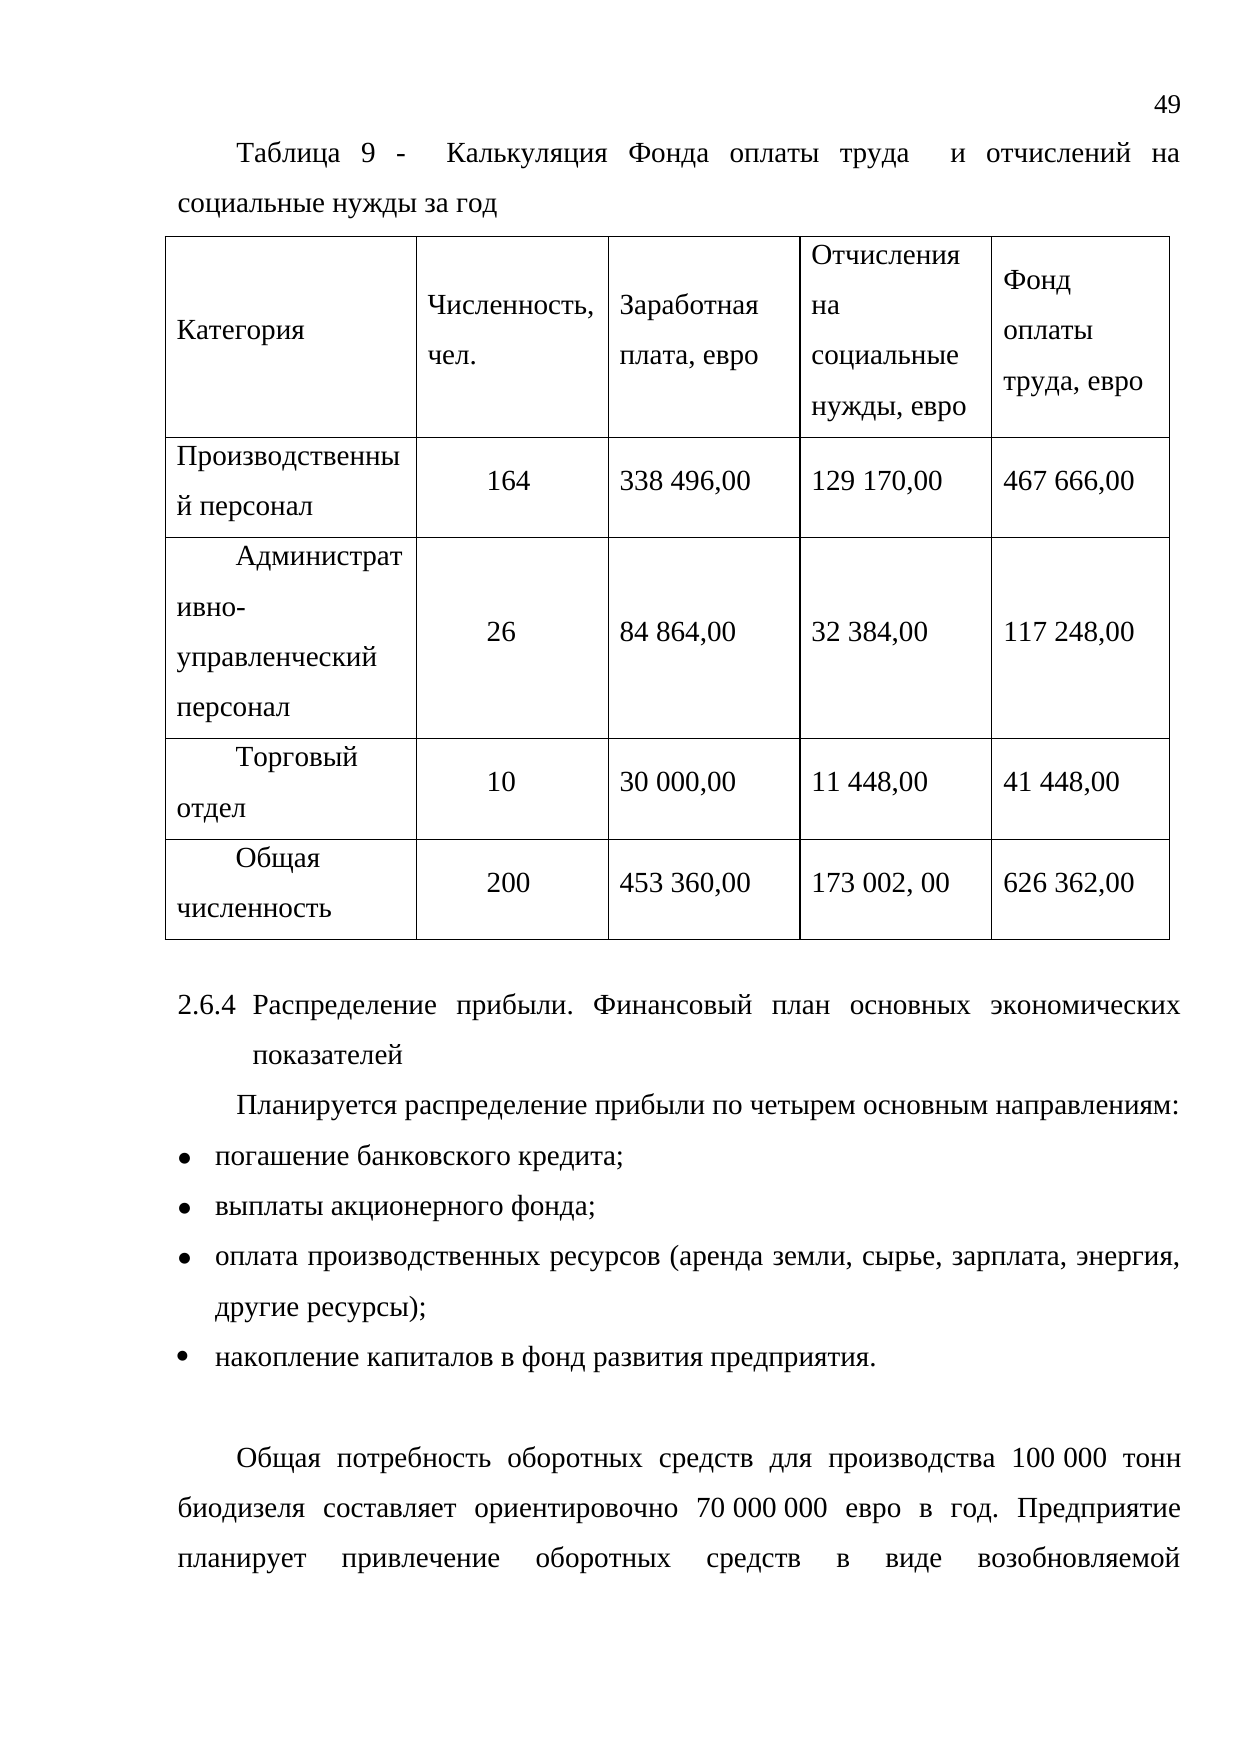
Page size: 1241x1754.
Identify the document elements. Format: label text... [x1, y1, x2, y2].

text Таблица 9 - Калькуляция Фонда оплаты труда и отчислений на социальные нужды за год [177, 135, 1181, 219]
table_header Заработная плата, евро [609, 237, 799, 437]
table_header Отчисления на социальные нужды, евро [801, 237, 991, 437]
table_cell 164 [417, 438, 608, 537]
table_cell 200 [417, 840, 608, 939]
table_cell 11 448,00 [801, 739, 991, 839]
table_cell 41 448,00 [992, 739, 1169, 839]
table_cell Административно-управленческий персонал [166, 538, 416, 738]
table_cell Торговый отдел [166, 739, 416, 839]
table_cell 338 496,00 [609, 438, 799, 537]
list погашение банковского кредита; [177, 1138, 1181, 1171]
table_cell 173 002, 00 [801, 840, 991, 939]
table_cell 84 864,00 [609, 538, 799, 738]
table_cell 467 666,00 [992, 438, 1169, 537]
table_cell 626 362,00 [992, 840, 1169, 939]
table_cell 26 [417, 538, 608, 738]
table_header Фонд оплаты труда, евро [992, 237, 1169, 437]
text Планируется распределение прибыли по четырем основным направлениям: [177, 1087, 1181, 1121]
table_cell Производственный персонал [166, 438, 416, 537]
table_cell 117 248,00 [992, 538, 1169, 738]
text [177, 1440, 1181, 1574]
table_cell 129 170,00 [801, 438, 991, 537]
list оплата производственных ресурсов (аренда земли, сырье, зарплата, энергия, другие ресурсы); [177, 1238, 1181, 1322]
table_cell Общая численность [166, 840, 416, 939]
table_cell 453 360,00 [609, 840, 799, 939]
table_cell 30 000,00 [609, 739, 799, 839]
list накопление капиталов в фонд развития предприятия. [177, 1339, 1181, 1373]
table_cell 10 [417, 739, 608, 839]
table_header Численность, чел. [417, 237, 608, 437]
subtitle Распределение прибыли. Финансовый план основных экономических показателей [177, 987, 1181, 1071]
table_cell 32 384,00 [801, 538, 991, 738]
list выплаты акционерного фонда; [177, 1188, 1181, 1222]
table_header Категория [166, 237, 416, 437]
